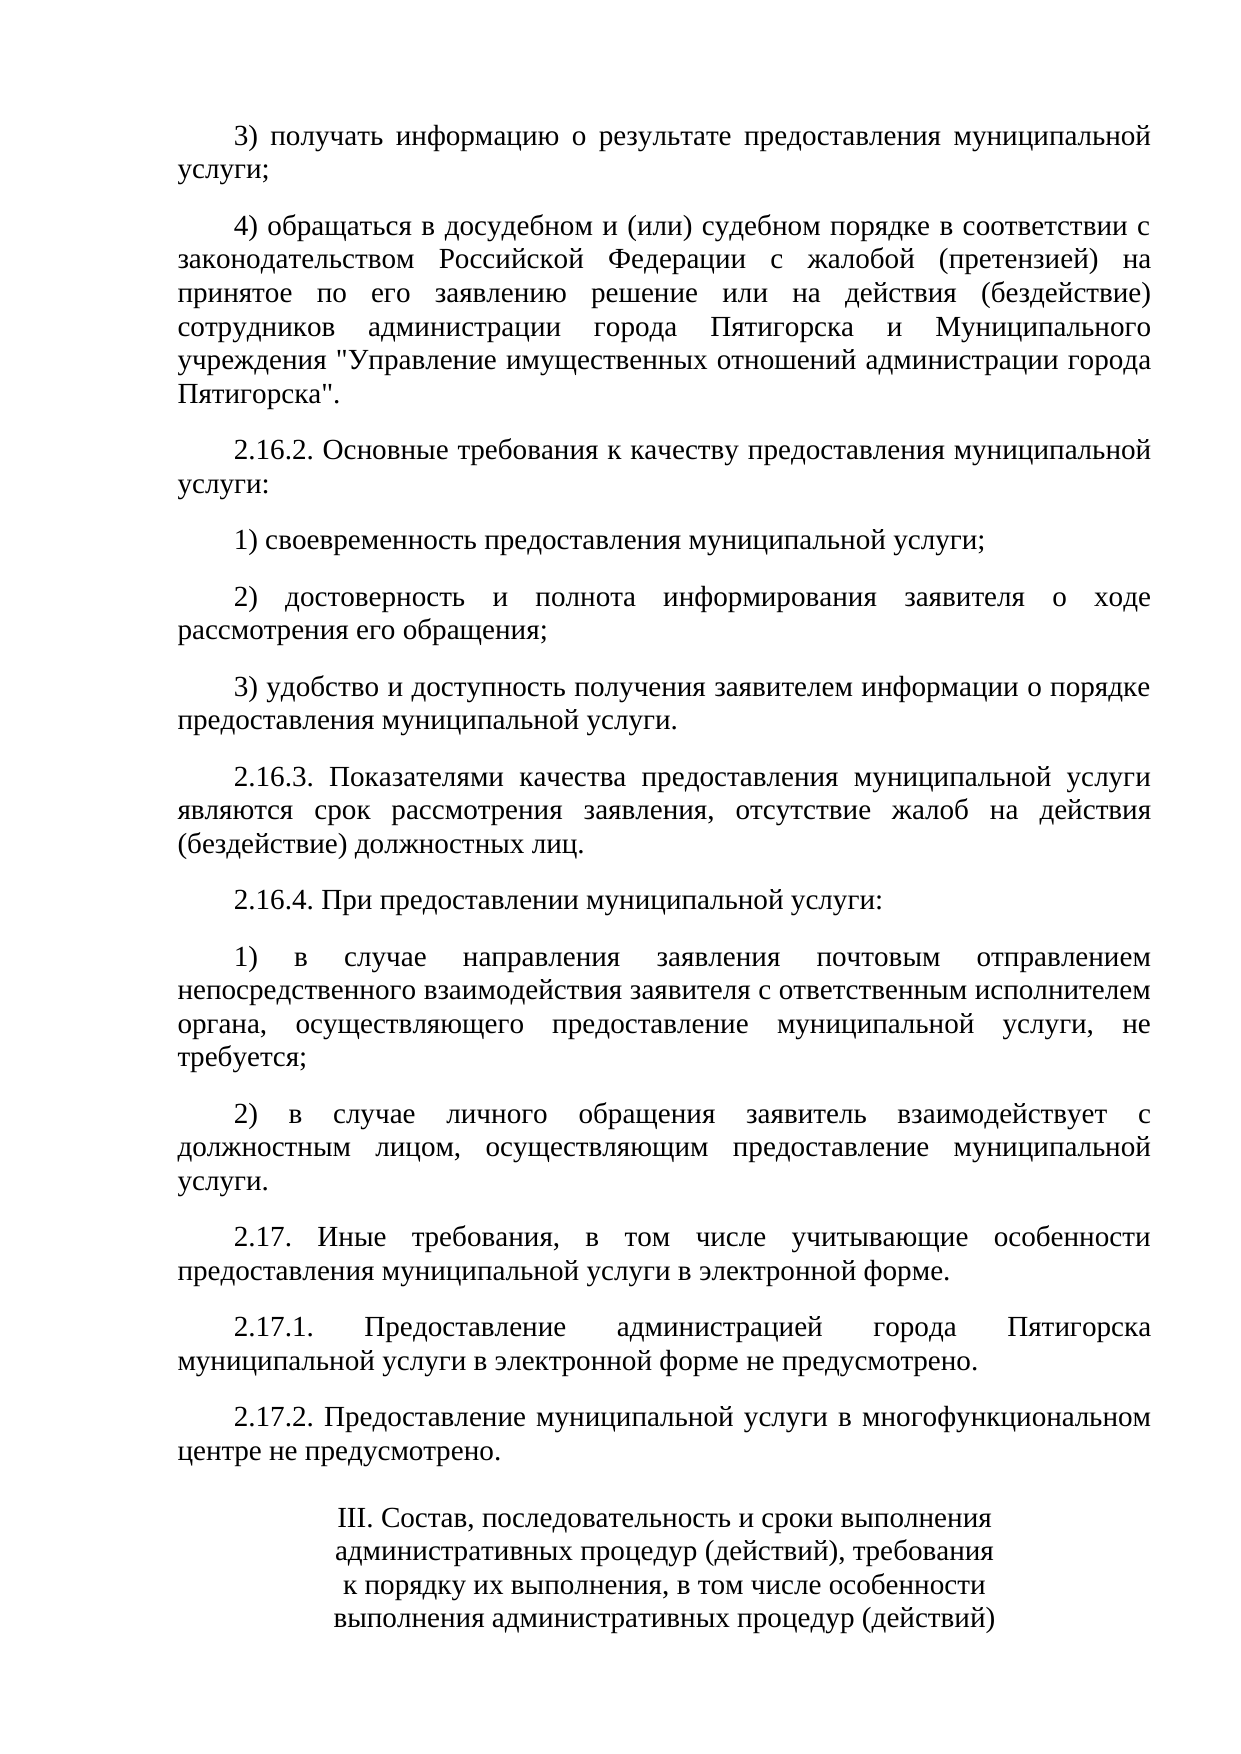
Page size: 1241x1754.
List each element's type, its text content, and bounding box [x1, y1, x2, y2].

text 2.17.1. Предоставление администрацией города Пятигорска муниципальной услуги в электронной форме не предусмотрено. [177, 1309, 1152, 1376]
text 2.17. Иные требования, в том числе учитывающие особенности предоставления муниципальной услуги в электронной форме. [177, 1219, 1152, 1286]
text 1) своевременность предоставления муниципальной услуги; [177, 522, 1152, 556]
text 2) в случае личного обращения заявитель взаимодействует с должностным лицом, осуществляющим предоставление муниципальной услуги. [177, 1096, 1152, 1196]
text 2.16.2. Основные требования к качеству предоставления муниципальной услуги: [177, 432, 1152, 499]
text 2.16.4. При предоставлении муниципальной услуги: [177, 882, 1152, 916]
text к порядку их выполнения, в том числе особенности [177, 1567, 1152, 1601]
text 2.17.2. Предоставление муниципальной услуги в многофункциональном центре не предусмотрено. [177, 1399, 1152, 1466]
text 4) обращаться в досудебном и (или) судебном порядке в соответствии с законодательством Российской Федерации с жалобой (претензией) на принятое по его заявлению решение или на действия (бездействие) сотрудников администрации города Пятигорска и Муниципального учреждения "Управление имущественных отношений администрации города Пятигорска". [177, 208, 1152, 409]
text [177, 1601, 1152, 1634]
text 2) достоверность и полнота информирования заявителя о ходе рассмотрения его обращения; [177, 579, 1152, 646]
text III. Состав, последовательность и сроки выполнения [177, 1500, 1152, 1533]
text 2.16.3. Показателями качества предоставления муниципальной услуги являются срок рассмотрения заявления, отсутствие жалоб на действия (бездействие) должностных лиц. [177, 759, 1152, 859]
text 3) получать информацию о результате предоставления муниципальной услуги; [177, 118, 1152, 185]
text 3) удобство и доступность получения заявителем информации о порядке предоставления муниципальной услуги. [177, 669, 1152, 736]
text административных процедур (действий), требования [177, 1533, 1152, 1567]
text 1) в случае направления заявления почтовым отправлением непосредственного взаимодействия заявителя с ответственным исполнителем органа, осуществляющего предоставление муниципальной услуги, не требуется; [177, 939, 1152, 1073]
